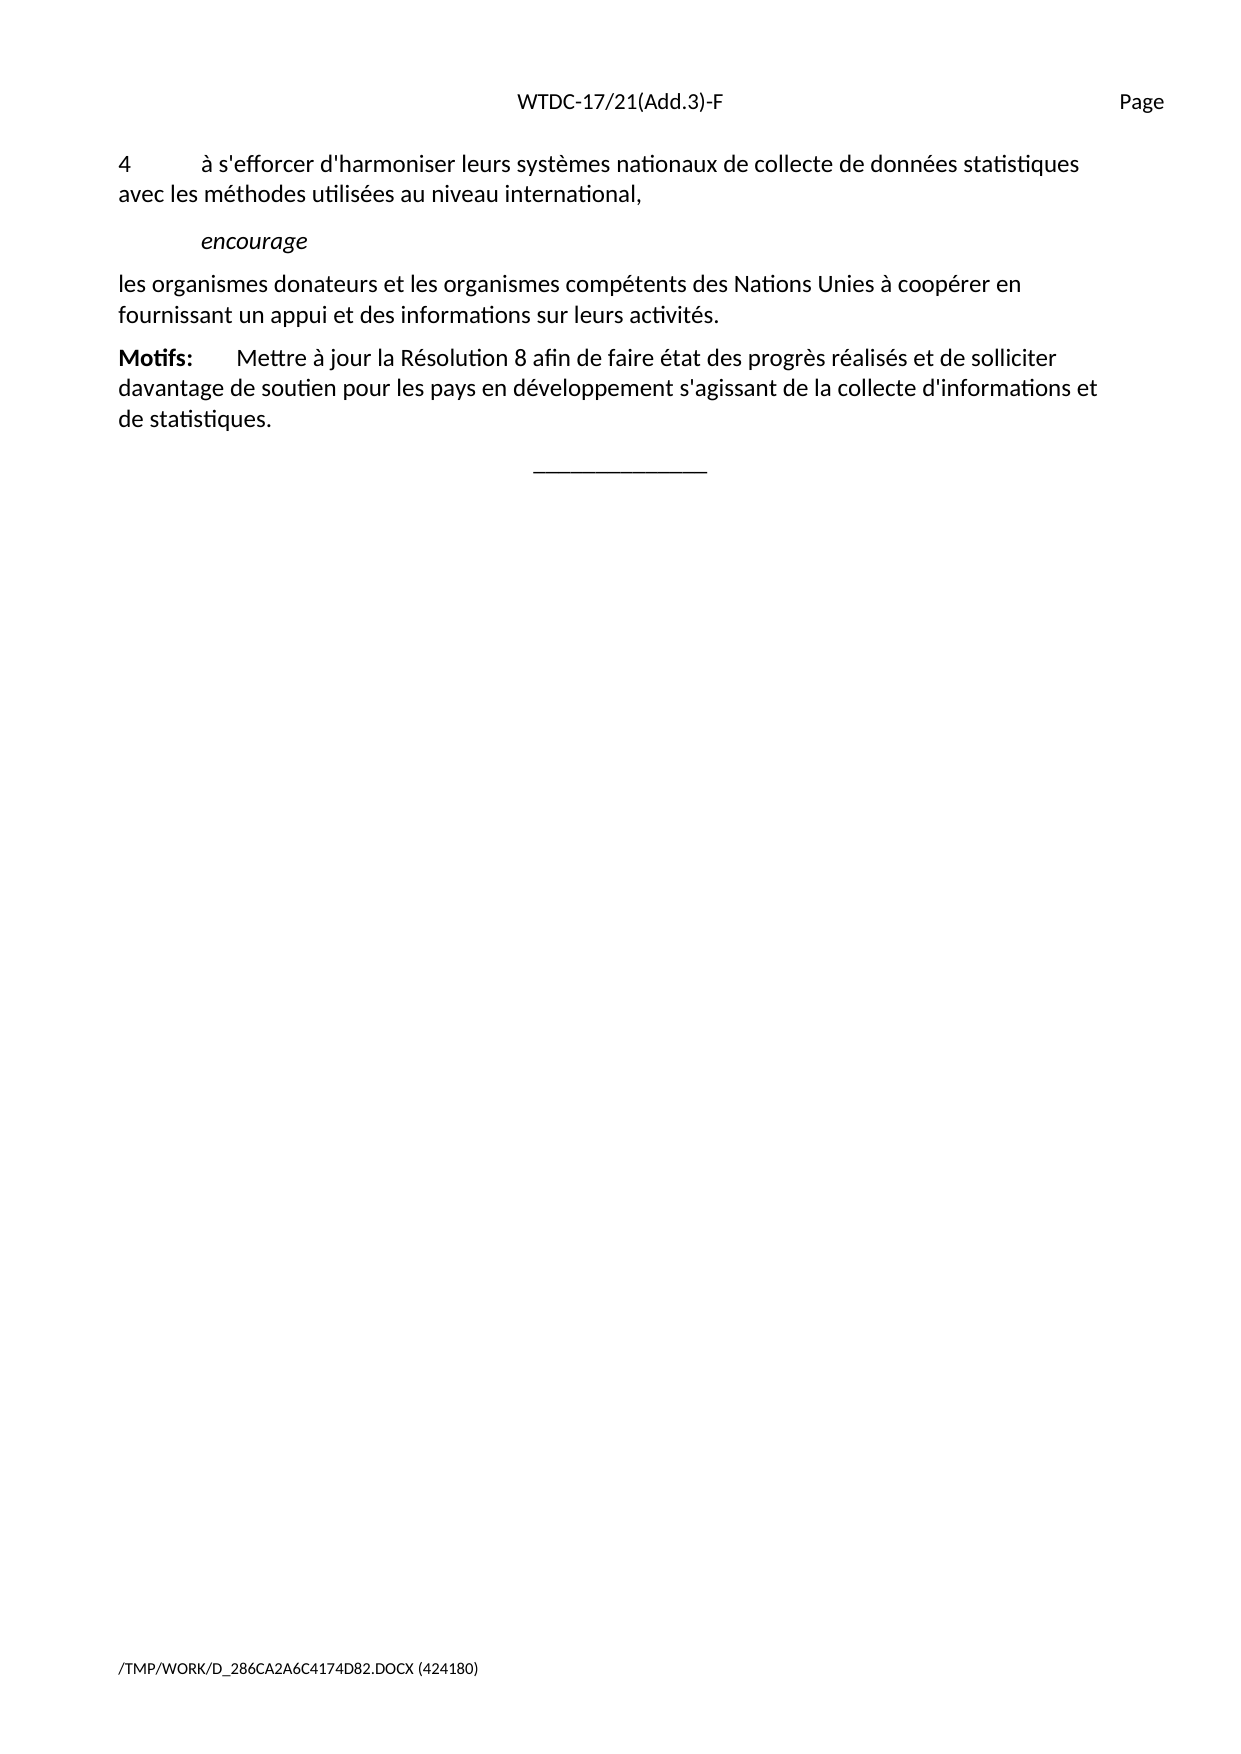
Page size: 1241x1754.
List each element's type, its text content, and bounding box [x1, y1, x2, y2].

text Motifs: Mettre à jour la Résolution 8 afin de faire état des progrès réalisés et de solliciter davantage de soutien pour les pays en développement s'agissant de la collecte d'informations et de statistiques. [118, 342, 1122, 433]
text 4 à s'efforcer d'harmoniser leurs systèmes nationaux de collecte de données statistiques avec les méthodes utilisées au niveau international, [118, 148, 1122, 209]
text encourage [201, 225, 1122, 256]
text ______________ [118, 446, 1122, 477]
text les organismes donateurs et les organismes compétents des Nations Unies à coopérer en fournissant un appui et des informations sur leurs activités. [118, 268, 1122, 329]
